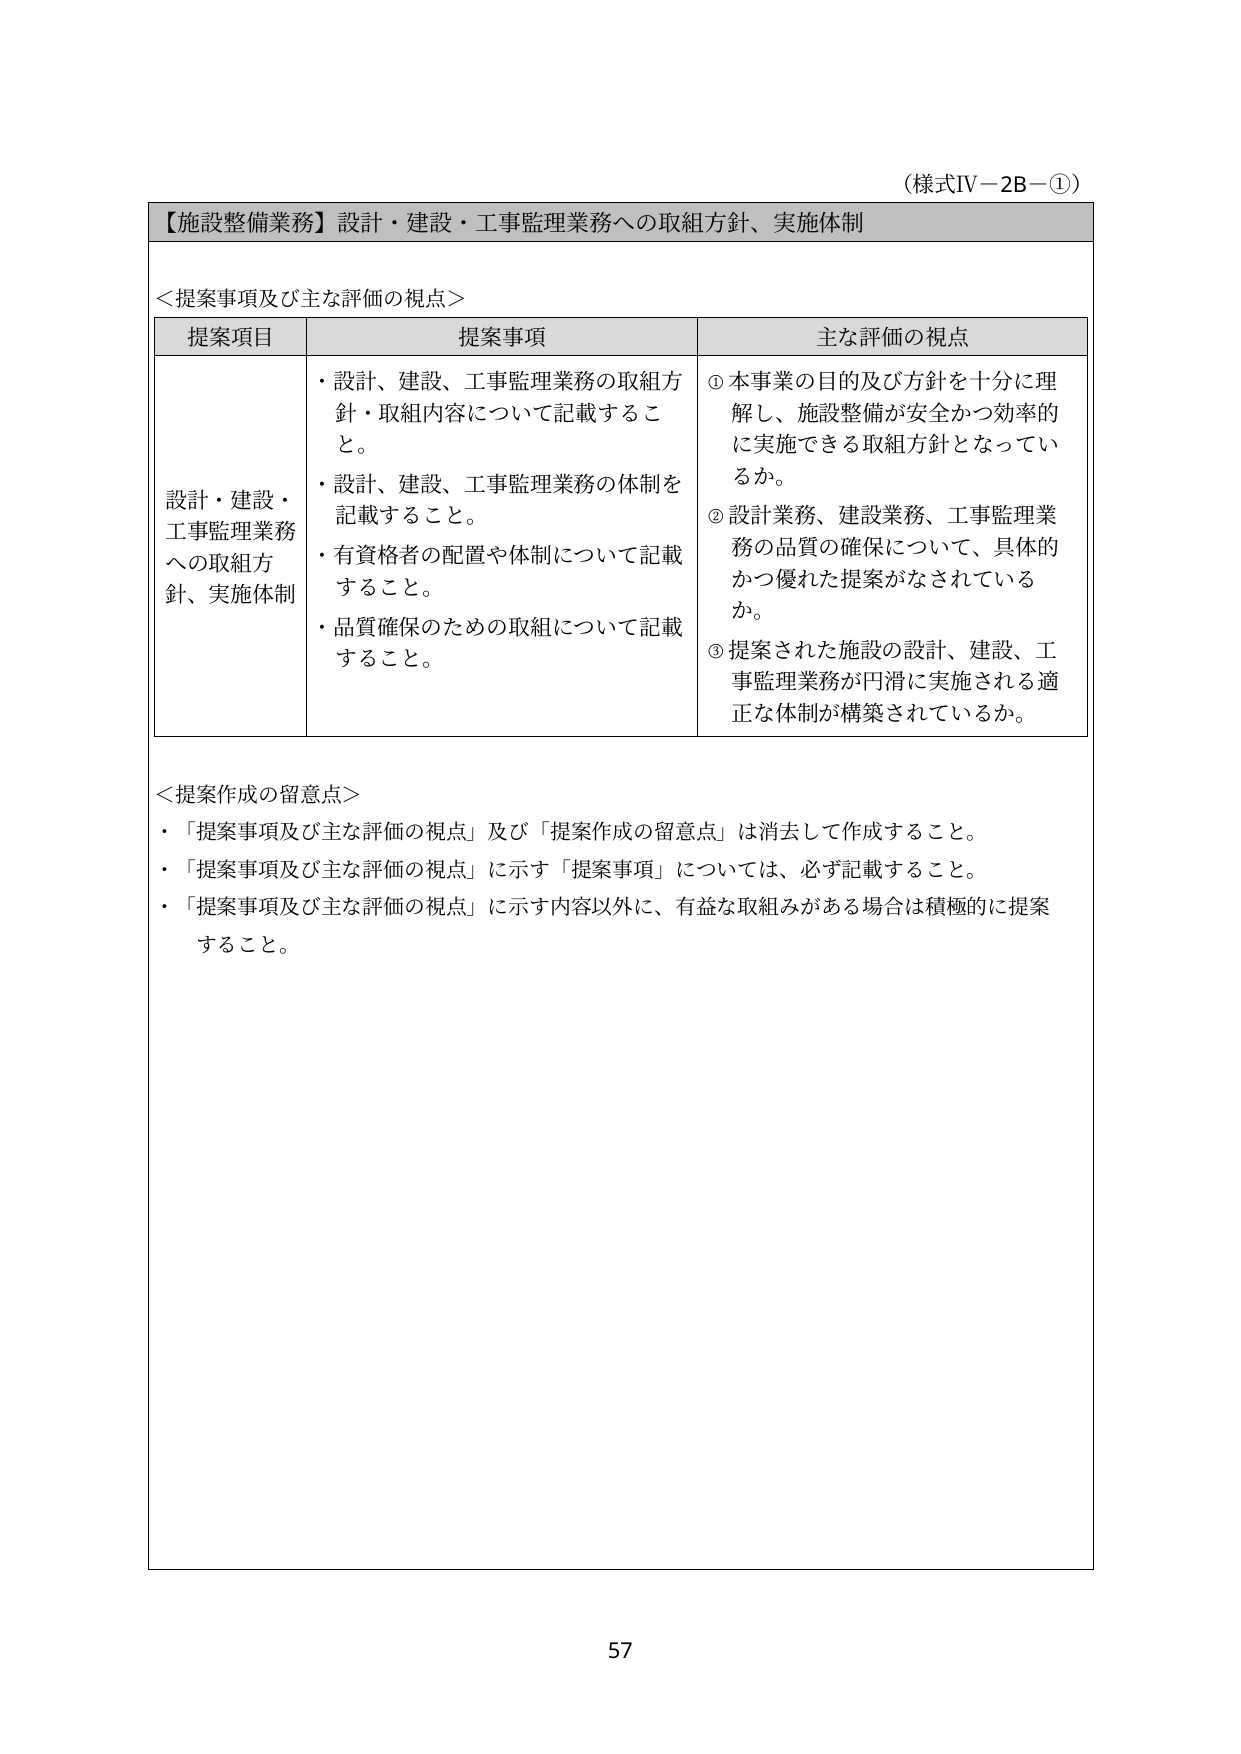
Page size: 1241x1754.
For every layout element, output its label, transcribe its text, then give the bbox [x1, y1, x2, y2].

text （様式Ⅳ－2B－①） [148, 164, 1092, 202]
table_cell ＜提案事項及び主な評価の視点＞ ＜提案作成の留意点＞ ・「提案事項及び主な評価の視点」及び「提案作成の留意点」は消去して作成すること。 ・「提案事項及び主な評価の視点」に示す「提案事項」については、必ず記載すること。 ・「提案事項及び主な評価の視点」に示す内容以外に、有益な取組みがある場合は積極的に提案 すること。 [149, 242, 1093, 1569]
table_header 【施設整備業務】設計・建設・工事監理業務への取組方針、実施体制 [149, 203, 1093, 241]
